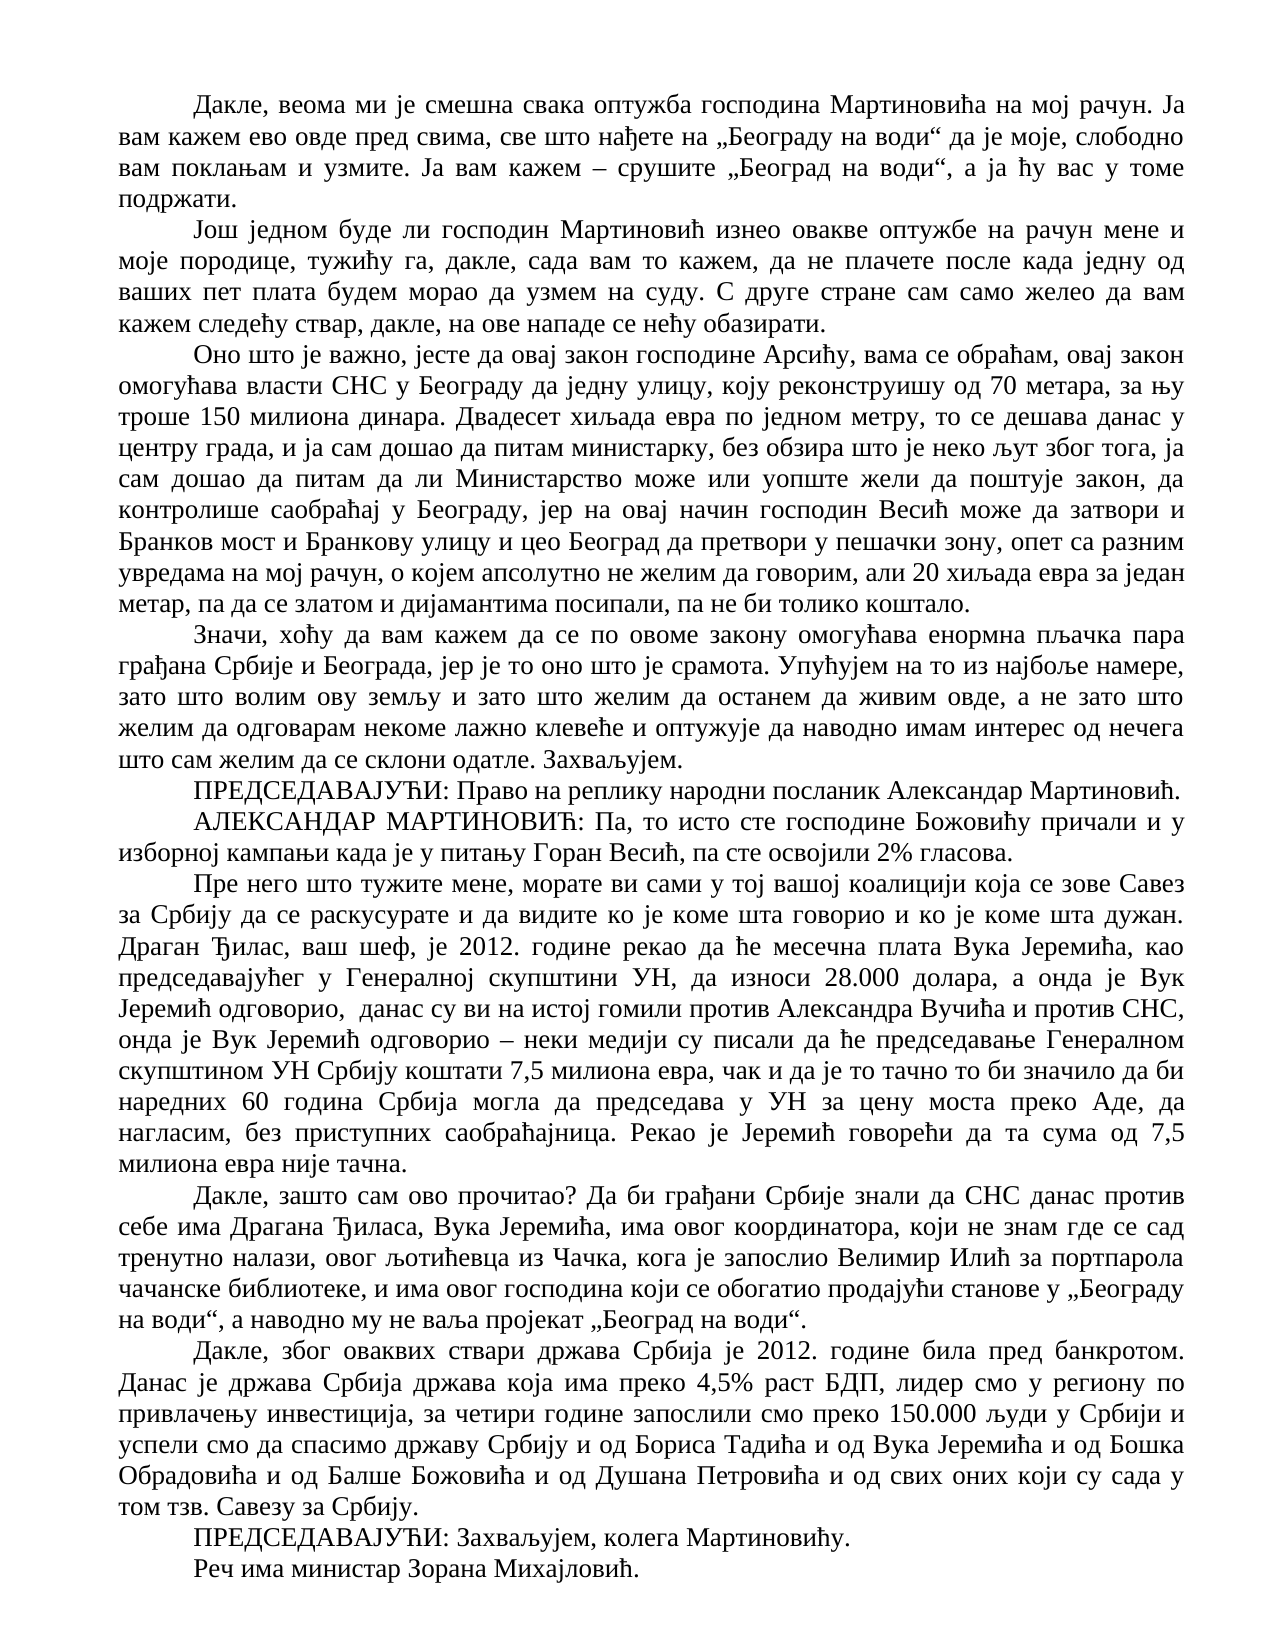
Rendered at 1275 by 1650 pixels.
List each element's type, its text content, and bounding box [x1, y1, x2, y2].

text Дакле, зашто сам ово прочитао? Да би грађани Србије знали да СНС данас против себе има Драгана Ђиласа, Вука Јеремића, има овог координатора, који не знам где се сад тренутно налази, овог љотићевца из Чачка, кога је запослио Велимир Илић за портпарола чачанске библиотеке, и има овог господина који се обогатио продајући станове у „Београду на води“, а наводно му не ваља пројекат „Београд на води“. [118, 1179, 1186, 1334]
text Дакле, веома ми је смешна свака оптужба господина Мартиновића на мој рачун. Ја вам кажем ево овде пред свима, све што нађете на „Београду на води“ да је моје, слободно вам поклањам и узмите. Ја вам кажем – срушите „Београд на води“, а ја ћу вас у томе подржати. [118, 89, 1186, 213]
text Реч има министар Зорана Михајловић. [118, 1552, 1186, 1584]
text Дакле, због оваквих ствари држава Србија је 2012. године била пред банкротом. Данас је држава Србија држава која има преко 4,5% раст БДП, лидер смо у региону по привлачењу инвестиција, за четири године запослили смо преко 150.000 људи у Србији и успели смо да спасимо државу Србију и од Бориса Тадића и од Вука Јеремића и од Бошка Обрадовића и од Балше Божовића и од Душана Петровића и од свих оних који су сада у том тзв. Савезу за Србију. [118, 1334, 1186, 1521]
text Пре него што тужите мене, морате ви сами у тој вашој коалицији која се зове Савез за Србију да се раскусурате и да видите ко је коме шта говорио и ко је коме шта дужан. Драган Ђилас, ваш шеф, је 2012. године рекао да ће месечна плата Вука Јеремића, као председавајућег у Генералној скупштини УН, да износи 28.000 долара, а онда је Вук Јеремић одговорио, данас су ви на истој гомили против Александра Вучића и против СНС, онда је Вук Јеремић одговорио – неки медији су писали да ће председавање Генералном скупштином УН Србију коштати 7,5 милиона евра, чак и да је то тачно то би значило да би наредних 60 година Србија могла да председава у УН за цену моста преко Аде, да нагласим, без приступних саобраћајница. Рекао је Јеремић говорећи да та сума од 7,5 милиона евра није тачна. [118, 867, 1186, 1179]
text АЛЕКСАНДАР МАРТИНОВИЋ: Па, то исто сте господине Божовићу причали и у изборној кампањи када је у питању Горан Весић, па сте освојили 2% гласова. [118, 805, 1186, 867]
text Значи, хоћу да вам кажем да се по овоме закону омогућава енормна пљачка пара грађана Србије и Београда, јер је то оно што је срамота. Упућујем на то из најбоље намере, зато што волим ову земљу и зато што желим да останем да живим овде, а не зато што желим да одговарам некоме лажно клевеће и оптужује да наводно имам интерес од нечега што сам желим да се склони одатле. Захваљујем. [118, 618, 1186, 774]
text ПРЕДСЕДАВАЈУЋИ: Захваљујем, колега Мартиновићу. [118, 1521, 1186, 1552]
text ПРЕДСЕДАВАЈУЋИ: Право на реплику народни посланик Александар Мартиновић. [118, 774, 1186, 805]
text Оно што је важно, јесте да овај закон господине Арсићу, вама се обраћам, овај закон омогућава власти СНС у Београду да једну улицу, коју реконструишу од 70 метара, за њу троше 150 милиона динара. Двадесет хиљада евра по једном метру, то се дешава данас у центру града, и ја сам дошао да питам министарку, без обзира што је неко љут због тога, ја сам дошао да питам да ли Министарство може или уопште жели да поштује закон, да контролише саобраћај у Београду, јер на овај начин господин Весић може да затвори и Бранков мост и Бранкову улицу и цео Београд да претвори у пешачки зону, опет са разним увредама на мој рачун, о којем апсолутно не желим да говорим, али 20 хиљада евра за један метар, па да се златом и дијамантима посипали, па не би толико коштало. [118, 338, 1186, 618]
text Још једном буде ли господин Мартиновић изнео овакве оптужбе на рачун мене и моје породице, тужићу га, дакле, сада вам то кажем, да не плачете после када једну од ваших пет плата будем морао да узмем на суду. С друге стране сам само желео да вам кажем следећу ствар, дакле, на ове нападе се нећу обазирати. [118, 213, 1186, 338]
